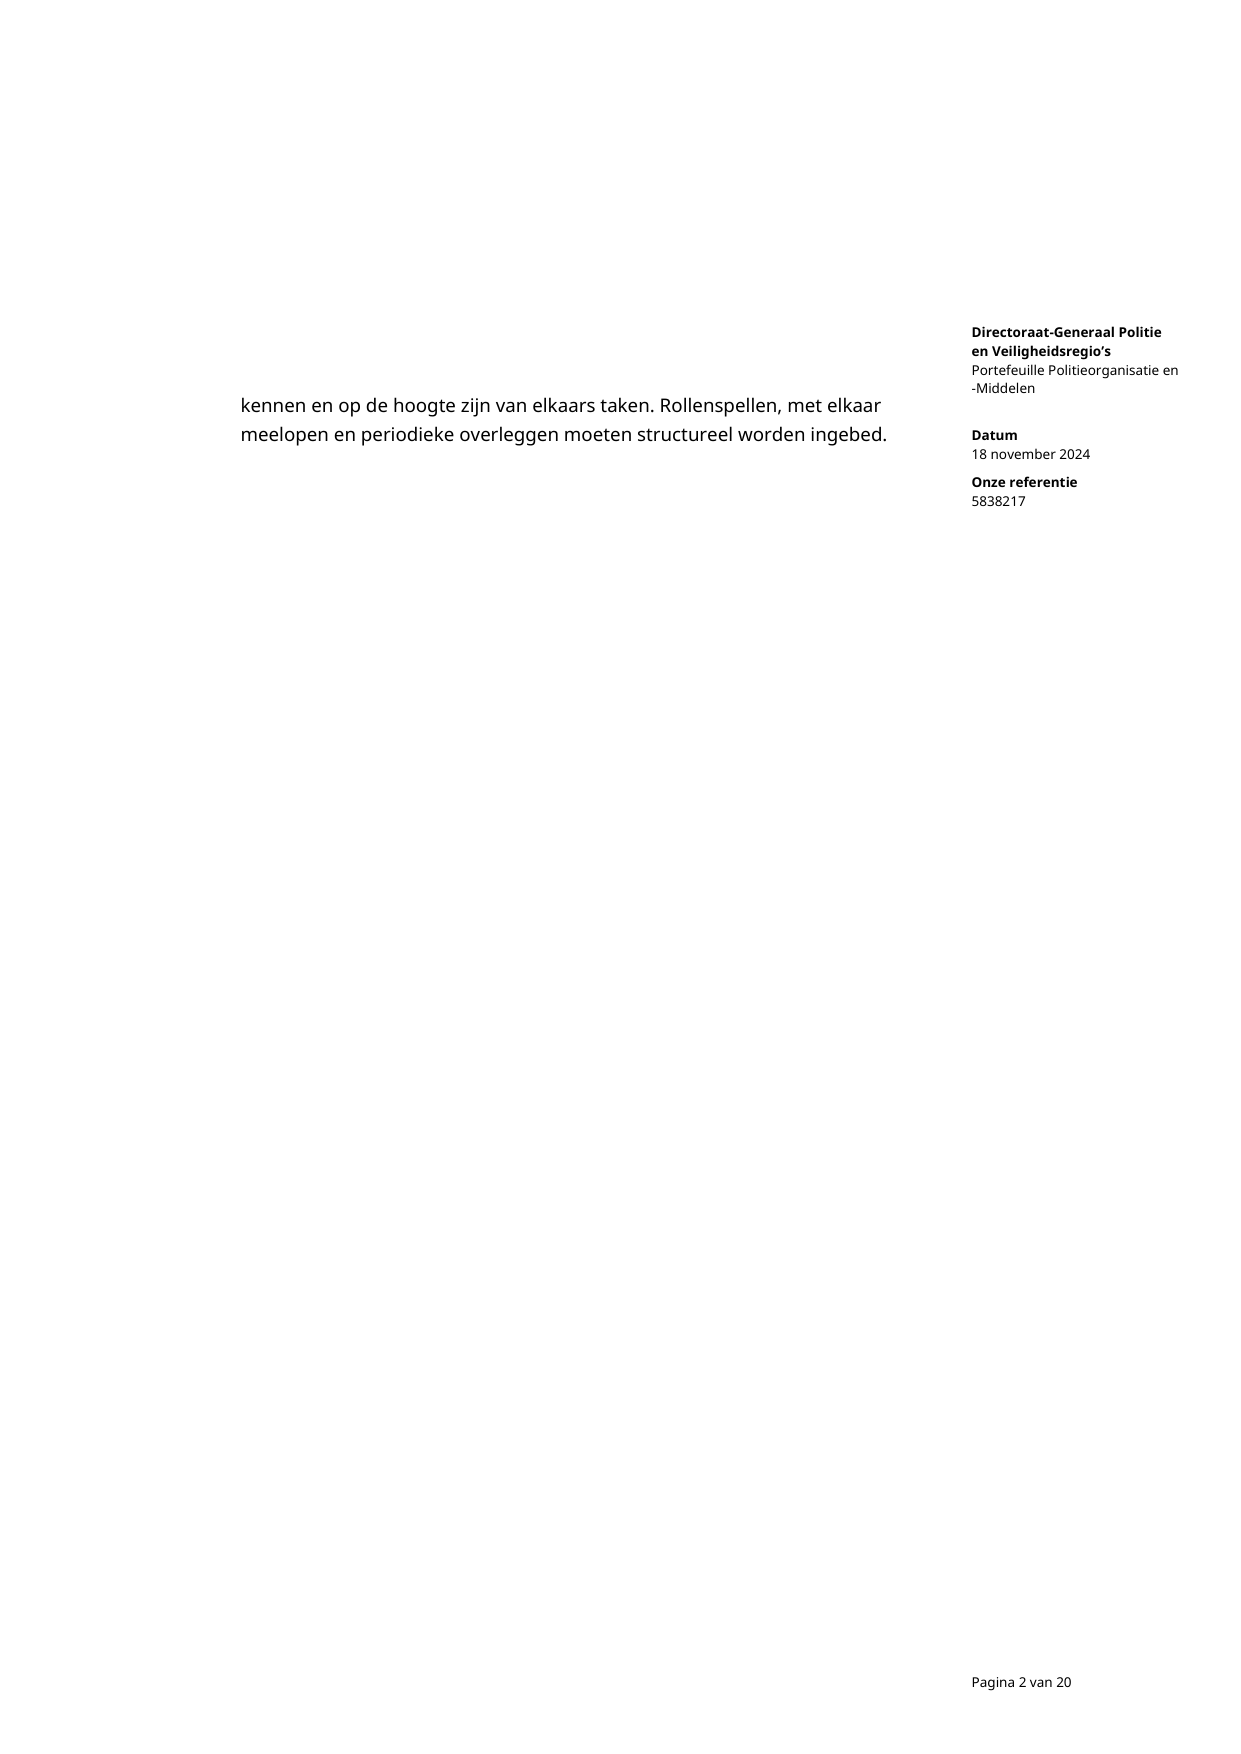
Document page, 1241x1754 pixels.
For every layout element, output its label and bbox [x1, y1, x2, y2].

list [203, 392, 951, 447]
